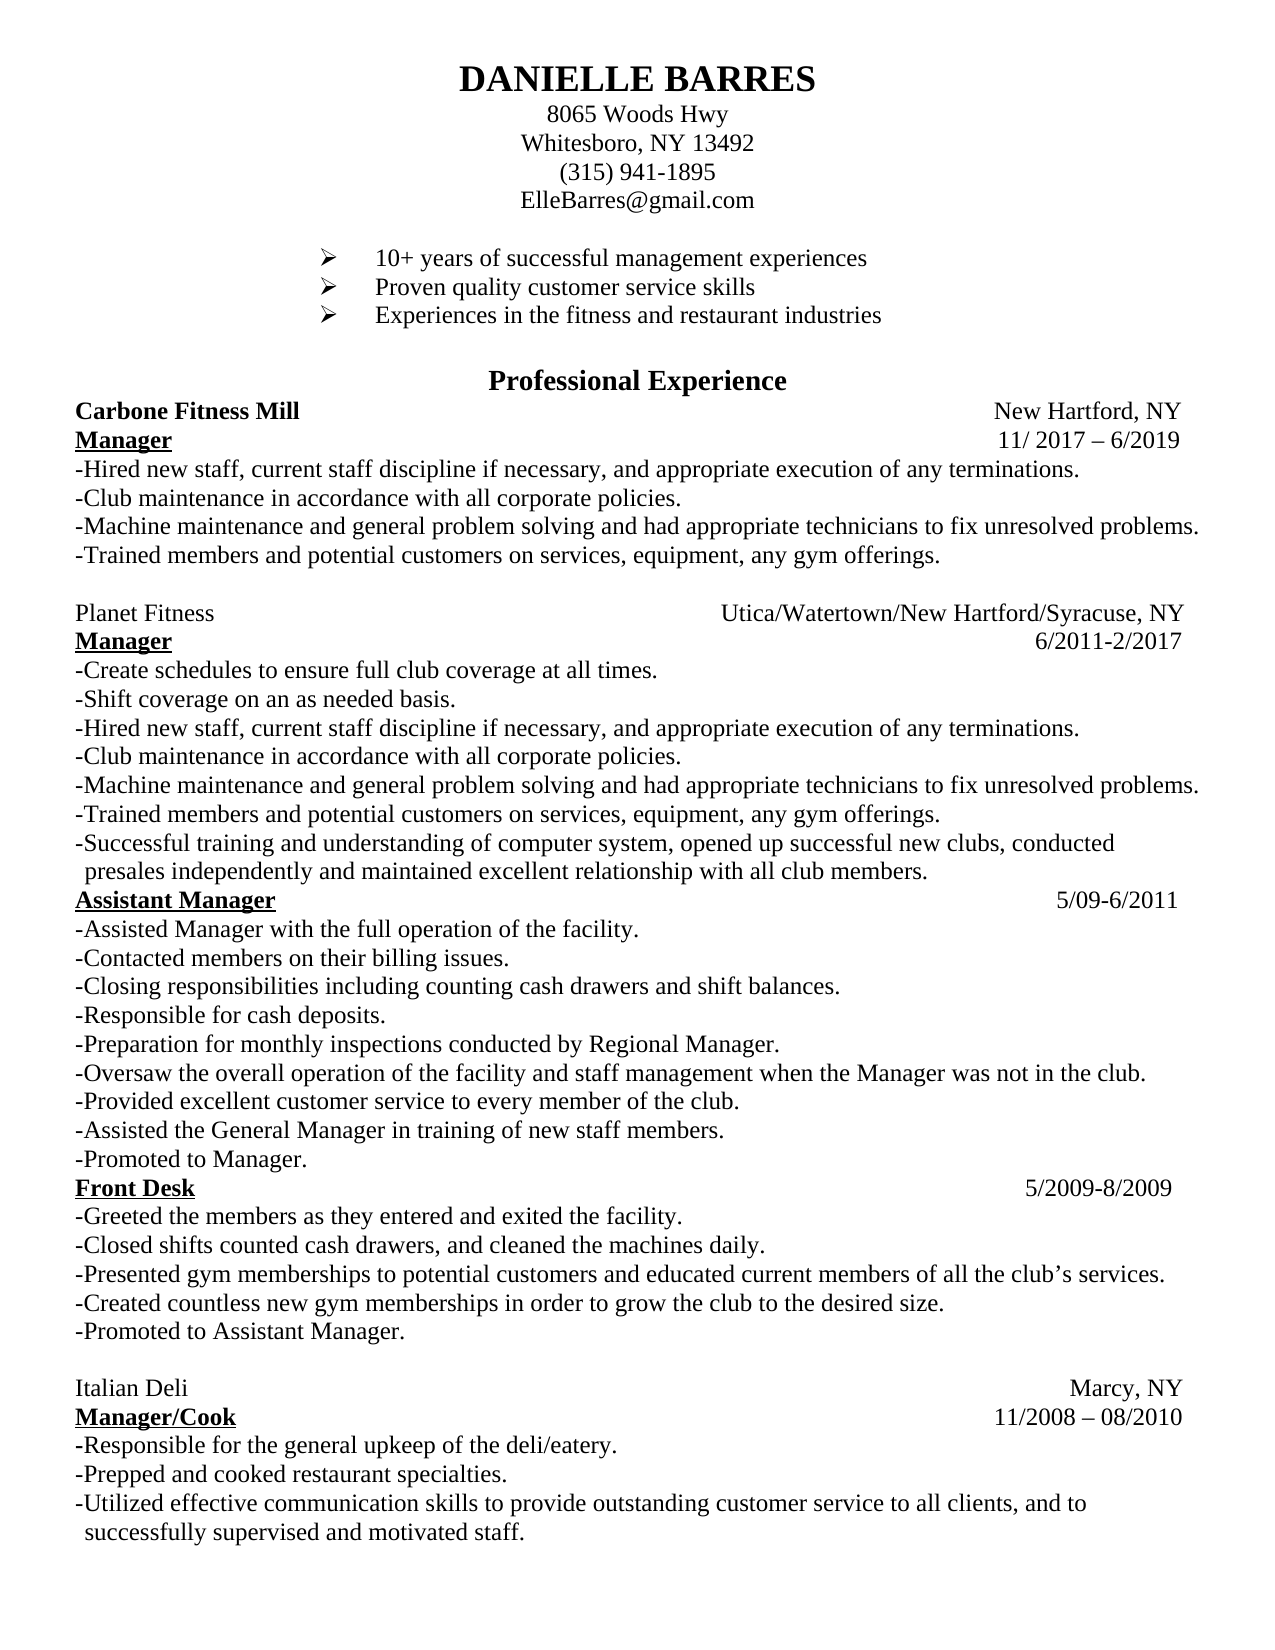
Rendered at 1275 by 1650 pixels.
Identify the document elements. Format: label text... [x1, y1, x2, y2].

text -Closing responsibilities including counting cash drawers and shift balances. [75, 971, 1200, 1000]
text -Closed shifts counted cash drawers, and cleaned the machines daily. [75, 1230, 1200, 1259]
text -Machine maintenance and general problem solving and had appropriate technicians to fix unresolved problems. [75, 770, 1200, 799]
text 8065 Woods Hwy [75, 99, 1200, 128]
text -Preparation for monthly inspections conducted by Regional Manager. [75, 1029, 1200, 1058]
text -Promoted to Manager. [75, 1144, 1200, 1173]
text Italian Deli Marcy, NY [75, 1373, 1200, 1402]
text -Utilized effective communication skills to provide outstanding customer service to all clients, and to successfully supervised and motivated staff. [75, 1488, 1200, 1546]
text -Greeted the members as they entered and exited the facility. [75, 1201, 1200, 1230]
text Front Desk 5/2009-8/2009 [75, 1173, 1200, 1201]
text -Created countless new gym memberships in order to grow the club to the desired size. [75, 1288, 1200, 1316]
text -Contacted members on their billing issues. [75, 943, 1200, 971]
text (315) 941-1895 [75, 157, 1200, 186]
text -Assisted Manager with the full operation of the facility. [75, 914, 1200, 943]
text -Promoted to Assistant Manager. [75, 1316, 1200, 1345]
text DANIELLE BARRES [75, 56, 1200, 99]
text -Club maintenance in accordance with all corporate policies. [75, 483, 1200, 511]
text -Hired new staff, current staff discipline if necessary, and appropriate execution of any terminations. [75, 454, 1200, 483]
text Professional Experience [75, 363, 1200, 396]
list Proven quality customer service skills [150, 272, 1200, 301]
text -Prepped and cooked restaurant specialties. [75, 1459, 1200, 1488]
text Manager 11/ 2017 – 6/2019 [75, 425, 1200, 454]
text Whitesboro, NY 13492 [75, 128, 1200, 157]
text ElleBarres@gmail.com [75, 186, 1200, 214]
text Planet Fitness Utica/Watertown/New Hartford/Syracuse, NY [75, 598, 1200, 626]
list 10+ years of successful management experiences [150, 243, 1200, 272]
text -Responsible for the general upkeep of the deli/eatery. [75, 1431, 1200, 1459]
text Assistant Manager 5/09-6/2011 [75, 885, 1200, 914]
text -Assisted the General Manager in training of new staff members. [75, 1115, 1200, 1144]
text Manager 6/2011-2/2017 [75, 626, 1200, 655]
text Carbone Fitness Mill New Hartford, NY [75, 396, 1200, 425]
text -Trained members and potential customers on services, equipment, any gym offerings. [75, 799, 1200, 828]
text -Create schedules to ensure full club coverage at all times. [75, 655, 1200, 684]
text -Trained members and potential customers on services, equipment, any gym offerings. [75, 540, 1200, 569]
text -Shift coverage on an as needed basis. [75, 684, 1200, 713]
text -Hired new staff, current staff discipline if necessary, and appropriate execution of any terminations. [75, 713, 1200, 741]
text -Responsible for cash deposits. [75, 1000, 1200, 1029]
list Experiences in the fitness and restaurant industries [150, 301, 1200, 329]
text -Provided excellent customer service to every member of the club. [75, 1086, 1200, 1115]
text -Club maintenance in accordance with all corporate policies. [75, 741, 1200, 770]
text -Machine maintenance and general problem solving and had appropriate technicians to fix unresolved problems. [75, 511, 1200, 540]
text -Successful training and understanding of computer system, opened up successful new clubs, conducted presales independently and maintained excellent relationship with all club members. [75, 828, 1200, 885]
text -Presented gym memberships to potential customers and educated current members of all the club’s services. [75, 1259, 1200, 1288]
text Manager/Cook 11/2008 – 08/2010 [75, 1402, 1200, 1431]
text -Oversaw the overall operation of the facility and staff management when the Manager was not in the club. [75, 1058, 1200, 1086]
